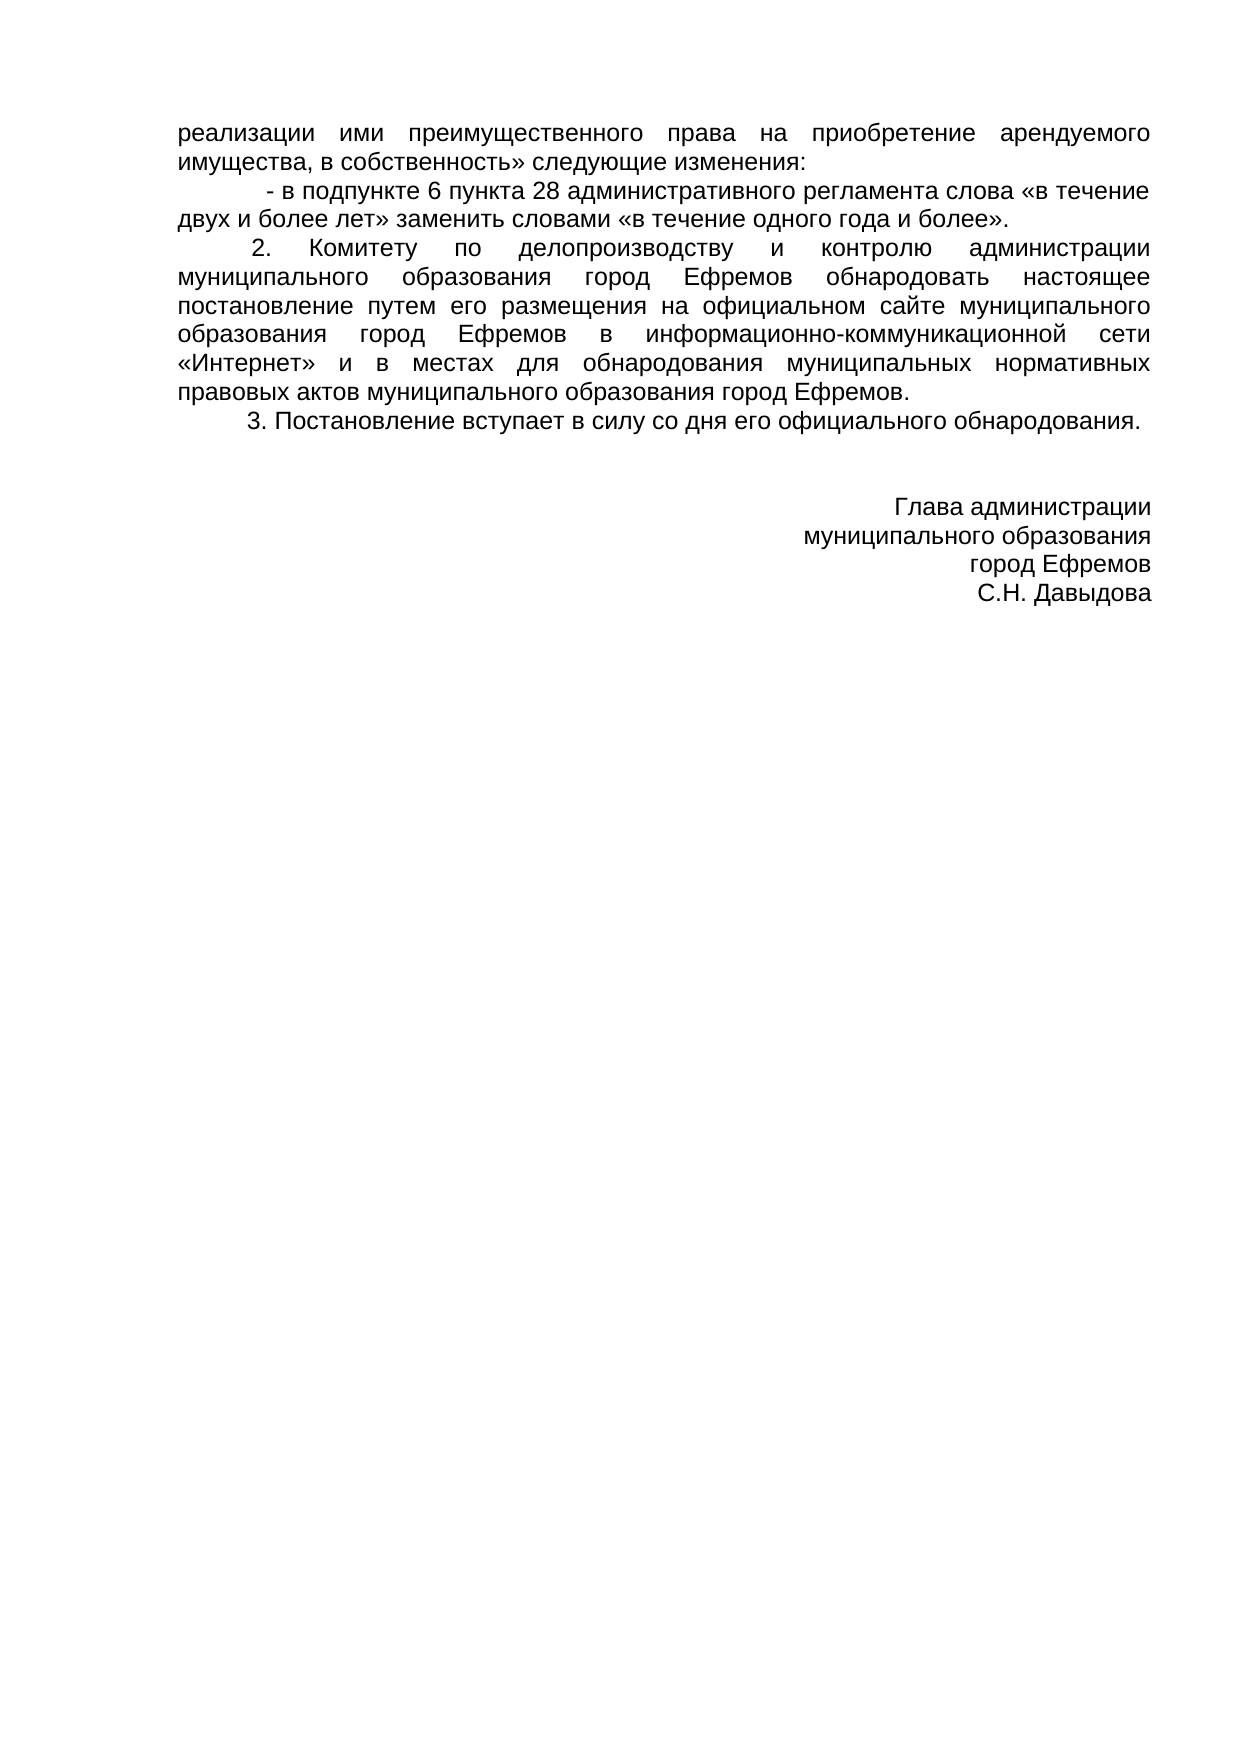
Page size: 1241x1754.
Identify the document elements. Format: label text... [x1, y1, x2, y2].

text - в подпункте 6 пункта 28 административного регламента слова «в течение двух и более лет» заменить словами «в течение одного года и более». [177, 176, 1152, 233]
text 3. Постановление вступает в силу со дня его официального обнародования. [177, 406, 1152, 434]
text С.Н. Давыдова [177, 578, 1152, 607]
text Глава администрации [177, 492, 1152, 521]
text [177, 118, 1152, 176]
text 2. Комитету по делопроизводству и контролю администрации муниципального образования город Ефремов обнародовать настоящее постановление путем его размещения на официальном сайте муниципального образования город Ефремов в информационно-коммуникационной сети «Интернет» и в местах для обнародования муниципальных нормативных правовых актов муниципального образования город Ефремов. [177, 233, 1152, 406]
text город Ефремов [177, 549, 1152, 578]
text муниципального образования [177, 521, 1152, 549]
